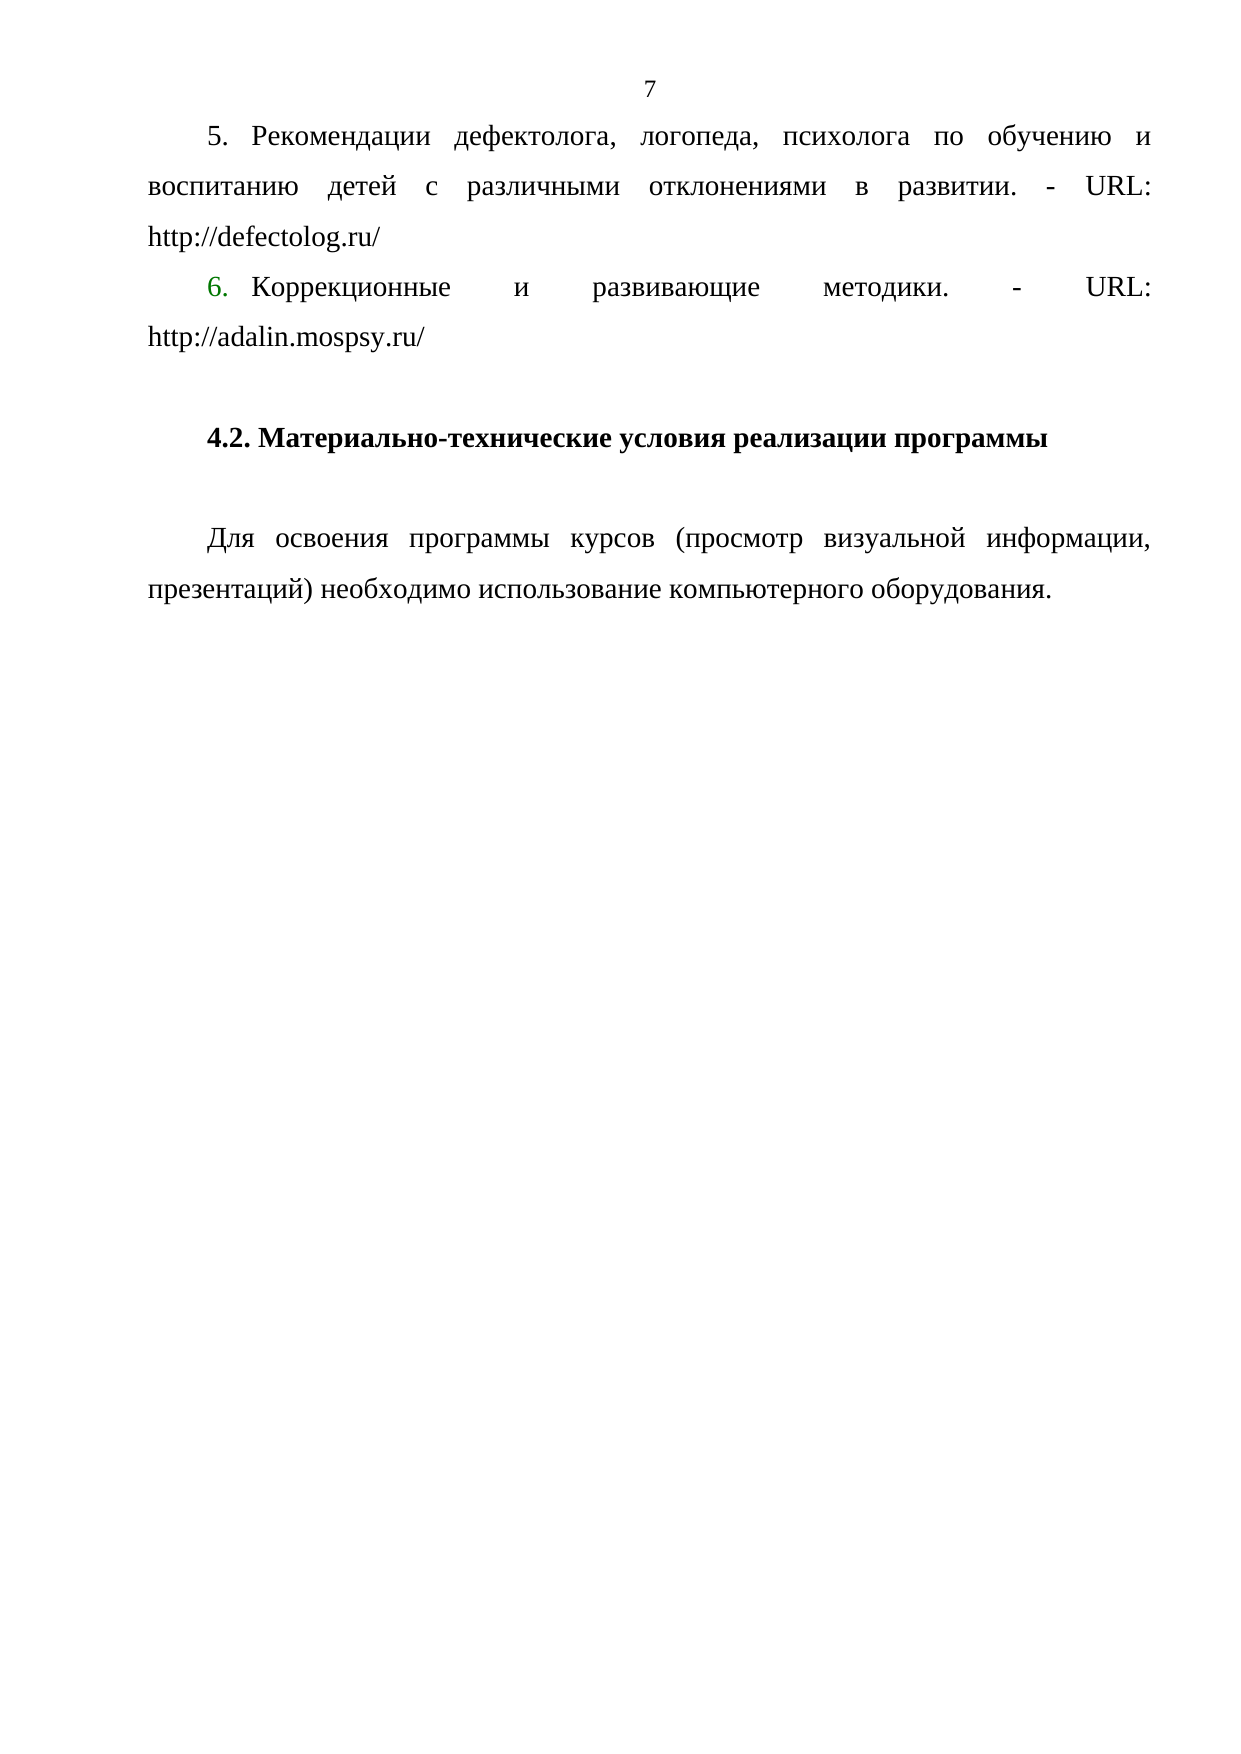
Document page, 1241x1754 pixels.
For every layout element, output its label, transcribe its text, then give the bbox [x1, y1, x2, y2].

list Рекомендации дефектолога, логопеда, психолога по обучению и воспитанию детей с различными отклонениями в развитии. - URL: http://defectolog.ru/ [148, 118, 1152, 252]
text 4.2. Материально-технические условия реализации программы [148, 420, 1152, 453]
text Для освоения программы курсов (просмотр визуальной информации, презентаций) необходимо использование компьютерного оборудования. [148, 521, 1152, 604]
list Коррекционные и развивающие методики. - URL: http://adalin.mospsy.ru/ [148, 269, 1152, 353]
